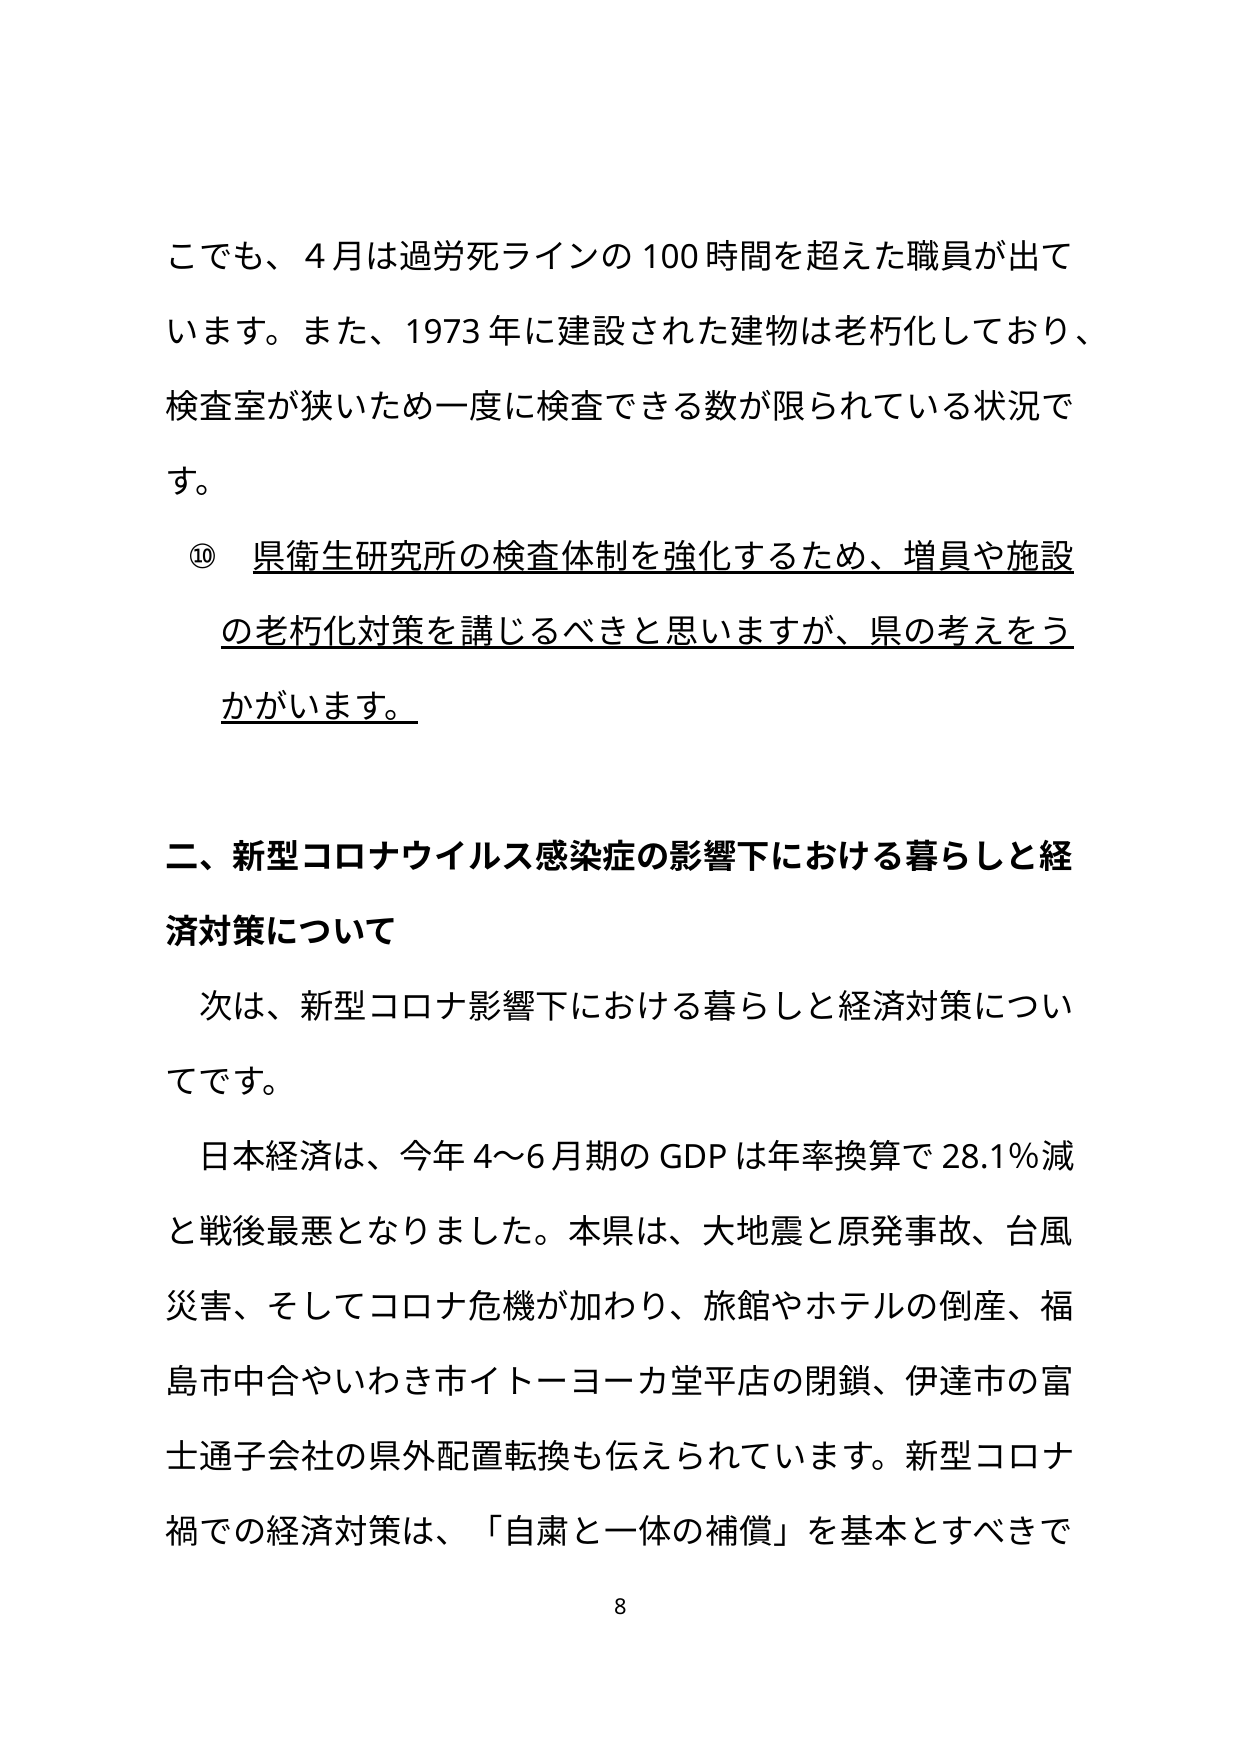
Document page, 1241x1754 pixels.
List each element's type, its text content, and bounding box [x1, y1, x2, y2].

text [165, 217, 1075, 517]
text ⑩ 県衛生研究所の検査体制を強化するため、増員や施設の老朽化対策を講じるべきと思いますが、県の考えをうかがいます。 [187, 517, 1075, 742]
text 次は、新型コロナ影響下における暮らしと経済対策についてです。 [165, 967, 1075, 1117]
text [165, 1117, 1075, 1567]
text 二、新型コロナウイルス感染症の影響下における暮らしと経済対策について [165, 817, 1075, 967]
